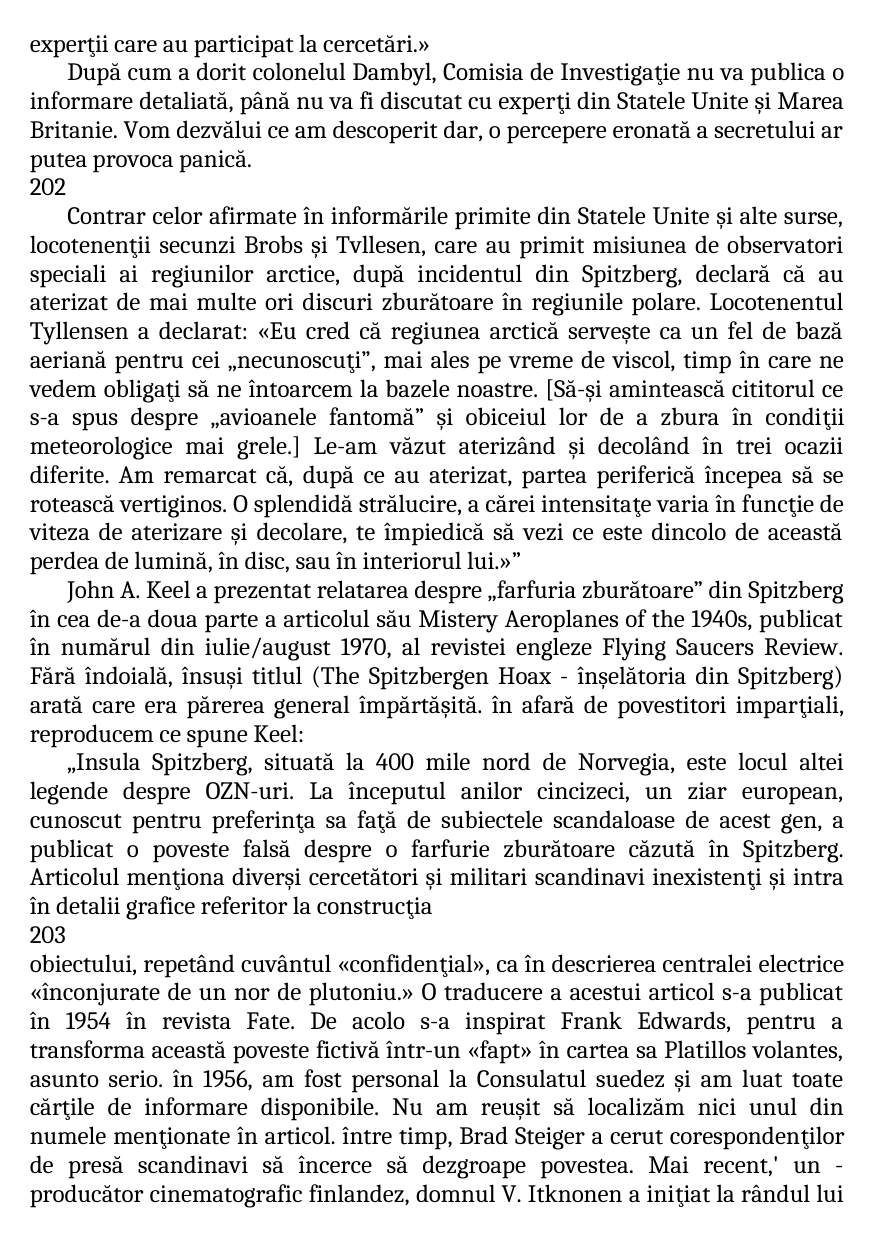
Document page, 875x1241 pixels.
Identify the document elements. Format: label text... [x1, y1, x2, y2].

text Contrar celor afirmate în informările primite din Statele Unite şi alte surse, locotenenţii secunzi Brobs şi Tvllesen, care au primit misiunea de observatori speciali ai regiunilor arctice, după incidentul din Spitzberg, declară că au aterizat de mai multe ori discuri zburătoare în regiunile polare. Locotenentul Tyllensen a declarat: «Eu cred că regiunea arctică serveşte ca un fel de bază aeriană pentru cei „necunoscuţi”, mai ales pe vreme de viscol, timp în care ne vedem obligaţi să ne întoarcem la bazele noastre. [Să-şi amintească cititorul ce s-a spus despre „avioanele fantomă” şi obiceiul lor de a zbura în condiţii meteorologice mai grele.] Le-am văzut aterizând şi decolând în trei ocazii diferite. Am remarcat că, după ce au aterizat, partea periferică începea să se rotească vertiginos. O splendidă strălucire, a cărei intensitaţe varia în funcţie de viteza de aterizare şi decolare, te împiedică să vezi ce este dincolo de această perdea de lumină, în disc, sau în interiorul lui.»” [29, 202, 844, 576]
text „Insula Spitzberg, situată la 400 mile nord de Norvegia, este locul altei legende despre OZN-uri. La începutul anilor cincizeci, un ziar european, cunoscut pentru preferinţa sa faţă de subiectele scandaloase de acest gen, a publicat o poveste falsă despre o farfurie zburătoare căzută în Spitzberg. Articolul menţiona diverşi cercetători şi militari scandinavi inexistenţi şi intra în detalii grafice referitor la construcţia [29, 748, 844, 921]
text John A. Keel a prezentat relatarea despre „farfuria zburătoare” din Spitzberg în cea de-a doua parte a articolul său Mistery Aeroplanes of the 1940s, publicat în numărul din iulie/august 1970, al revistei engleze Flying Saucers Review. Fără îndoială, însuşi titlul (The Spitzbergen Hoax - înşelătoria din Spitzberg) arată care era părerea general împărtăşită. în afară de povestitori imparţiali, reproducem ce spune Keel: [29, 576, 844, 748]
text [29, 949, 844, 1208]
text După cum a dorit colonelul Dambyl, Comisia de Investigaţie nu va publica o informare detaliată, până nu va fi discutat cu experţi din Statele Unite şi Marea Britanie. Vom dezvălui ce am descoperit dar, o percepere eronată a secretului ar putea provoca panică. [29, 58, 844, 173]
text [29, 29, 844, 58]
text 202 [29, 173, 844, 202]
text 203 [29, 921, 844, 949]
